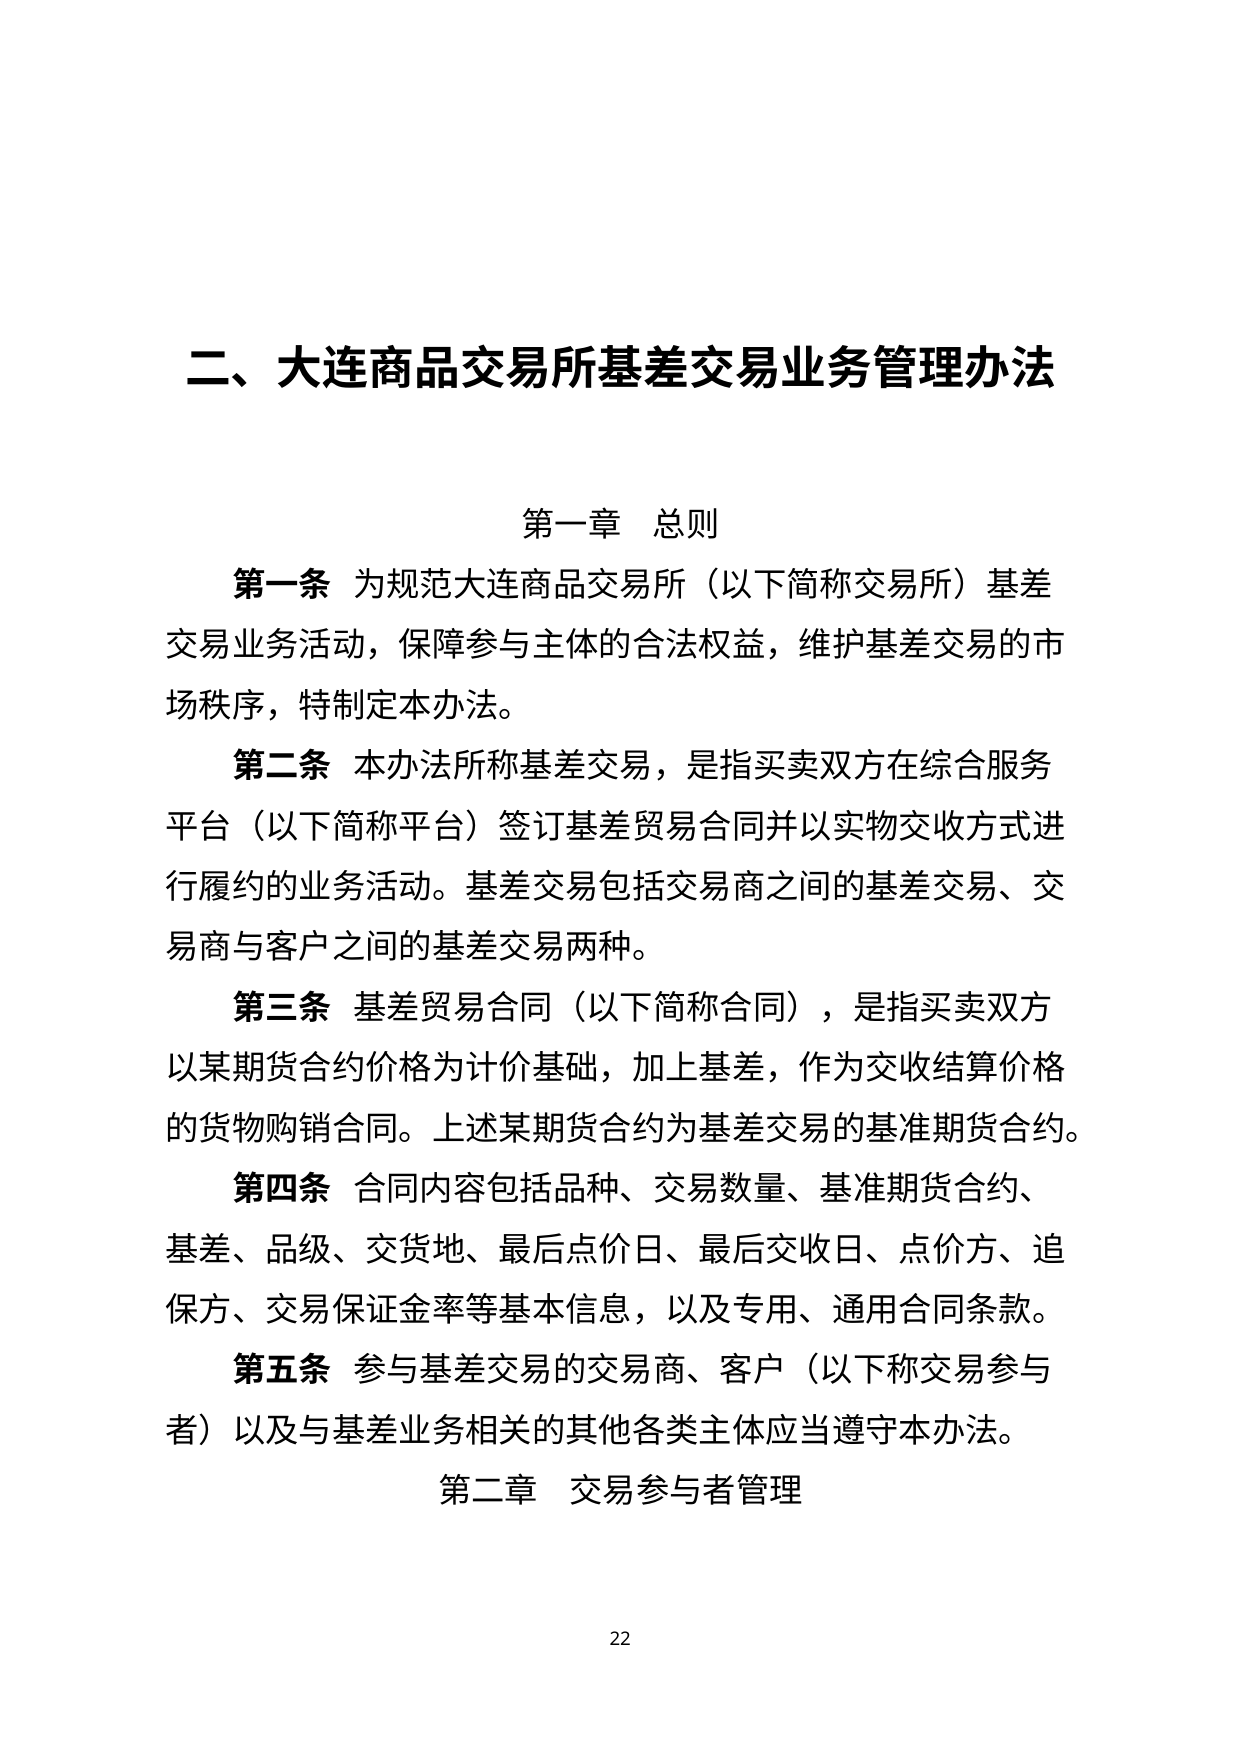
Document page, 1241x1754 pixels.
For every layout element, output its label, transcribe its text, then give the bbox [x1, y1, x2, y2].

list 参与基差交易的交易商、客户（以下称交易参与者）以及与基差业务相关的其他各类主体应当遵守本办法。 [165, 1333, 1075, 1454]
list 总则 [165, 488, 1075, 548]
list 基差贸易合同（以下简称合同），是指买卖双方以某期货合约价格为计价基础，加上基差，作为交收结算价格的货物购销合同。上述某期货合约为基差交易的基准期货合约。 [165, 971, 1075, 1152]
list 交易参与者管理 [165, 1454, 1075, 1515]
text 二、大连商品交易所基差交易业务管理办法 [165, 302, 1075, 427]
list 本办法所称基差交易，是指买卖双方在综合服务平台（以下简称平台）签订基差贸易合同并以实物交收方式进行履约的业务活动。基差交易包括交易商之间的基差交易、交易商与客户之间的基差交易两种。 [165, 729, 1075, 971]
list 合同内容包括品种、交易数量、基准期货合约、基差、品级、交货地、最后点价日、最后交收日、点价方、追保方、交易保证金率等基本信息，以及专用、通用合同条款。 [165, 1152, 1075, 1333]
list 为规范大连商品交易所（以下简称交易所）基差交易业务活动，保障参与主体的合法权益，维护基差交易的市场秩序，特制定本办法。 [165, 548, 1075, 729]
